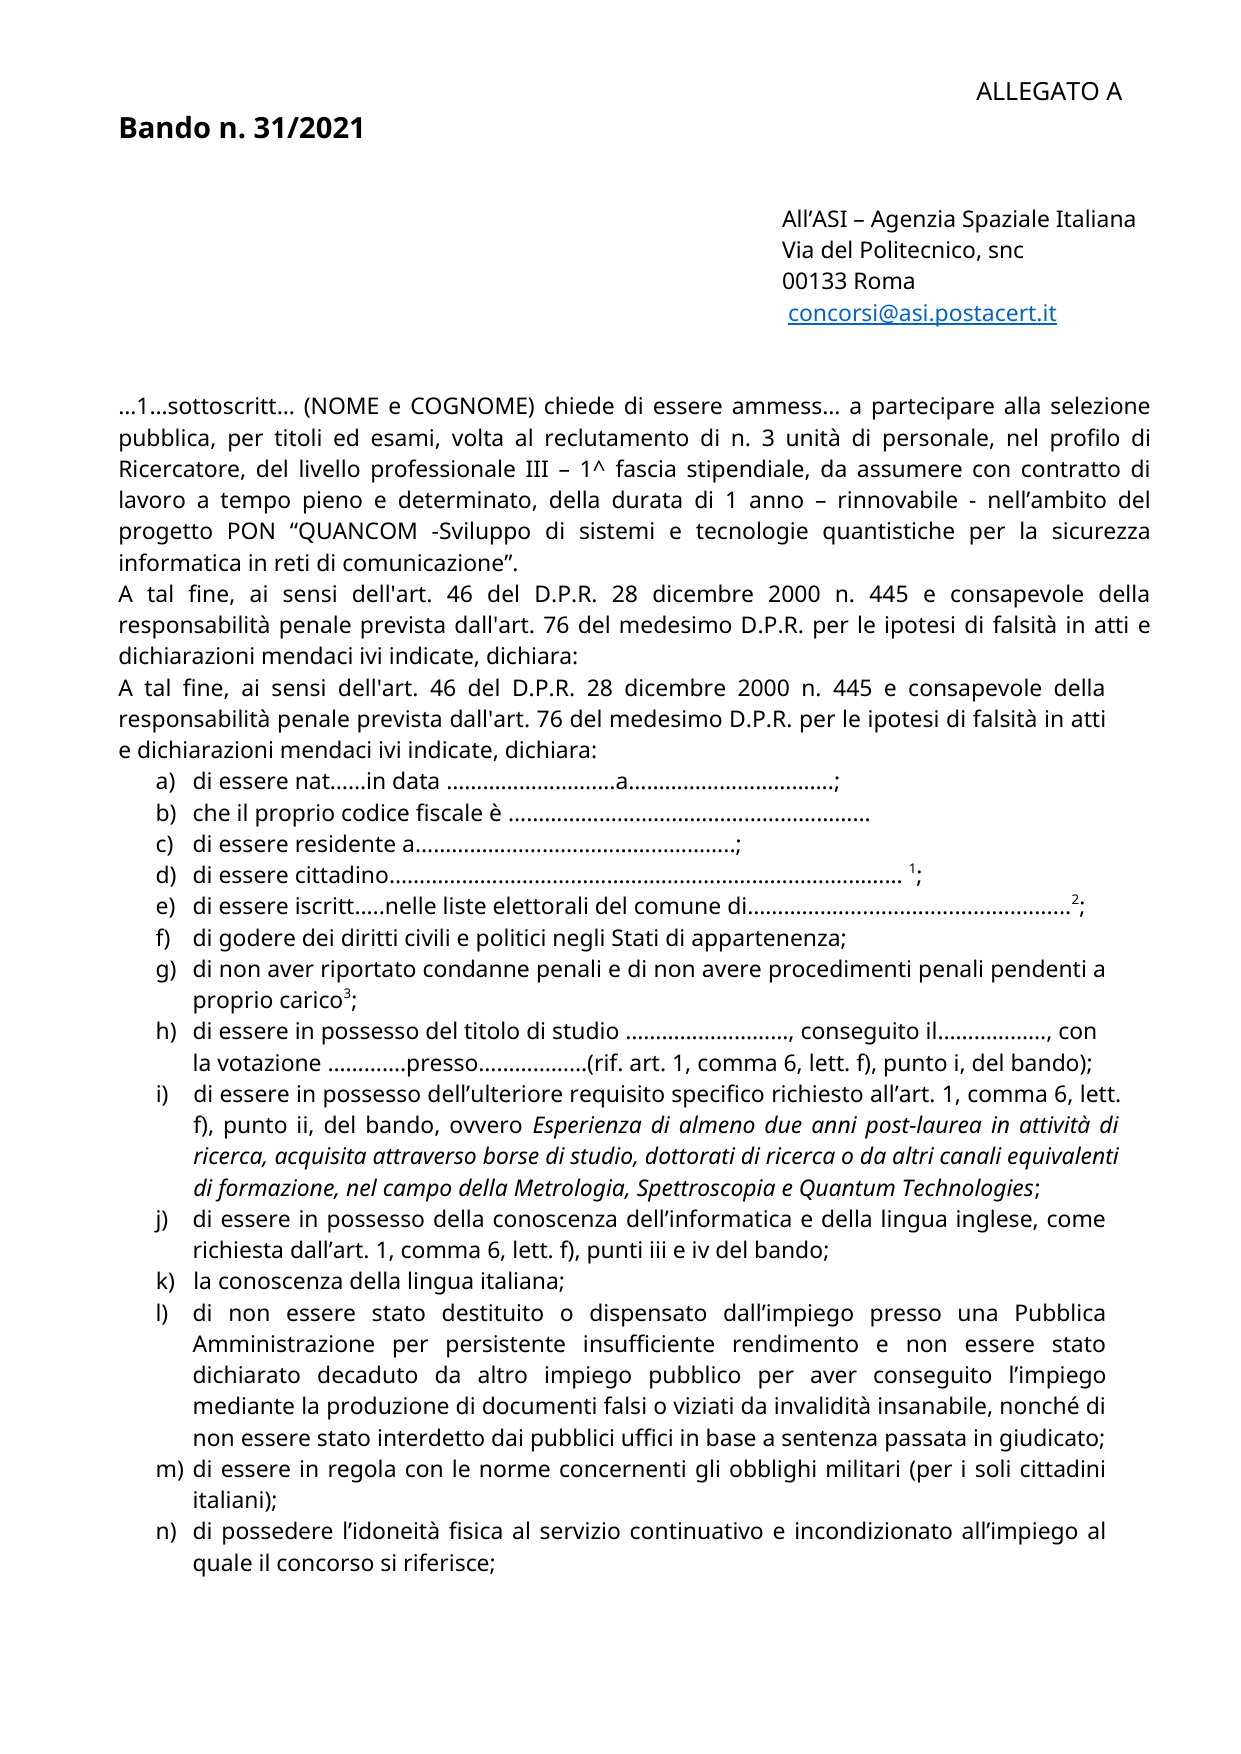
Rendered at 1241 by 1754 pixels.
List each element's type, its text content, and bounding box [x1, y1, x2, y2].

list di essere in possesso dell’ulteriore requisito specifico richiesto all’art. 1, comma 6, lett. f), punto ii, del bando, ovvero Esperienza di almeno due anni post-laurea in attività di ricerca, acquisita attraverso borse di studio, dottorati di ricerca o da altri canali equivalenti di formazione, nel campo della Metrologia, Spettroscopia e Quantum Technologies; [156, 1078, 1122, 1203]
text concorsi@asi.postacert.it [708, 297, 1152, 328]
list di essere iscritt…..nelle liste elettorali del comune di……………......................................2; [155, 890, 1107, 922]
text A tal fine, ai sensi dell'art. 46 del D.P.R. 28 dicembre 2000 n. 445 e consapevole della responsabilità penale prevista dall'art. 76 del medesimo D.P.R. per le ipotesi di falsità in atti e dichiarazioni mendaci ivi indicate, dichiara: [118, 578, 1152, 672]
list che il proprio codice fiscale è …………………………………………………… [155, 797, 1107, 828]
list di essere nat……in data ……………………….a…………………………….; [155, 765, 1107, 797]
list di non essere stato destituito o dispensato dall’impiego presso una Pubblica Amministrazione per persistente insufficiente rendimento e non essere stato dichiarato decaduto da altro impiego pubblico per aver conseguito l’impiego mediante la produzione di documenti falsi o viziati da invalidità insanabile, nonché di non essere stato interdetto dai pubblici uffici in base a sentenza passata in giudicato; [155, 1297, 1107, 1453]
list di essere in regola con le norme concernenti gli obblighi militari (per i soli cittadini italiani); [155, 1453, 1107, 1515]
list di essere residente a……………………………………………..; [155, 828, 1107, 859]
text Via del Politecnico, snc [118, 234, 1152, 265]
list di essere cittadino………………………………………………………………….……… 1; [155, 859, 1107, 890]
text All’ASI – Agenzia Spaziale Italiana [708, 203, 1152, 234]
text 00133 Roma [118, 265, 1152, 297]
text …1…sottoscritt… (NOME e COGNOME) chiede di essere ammess… a partecipare alla selezione pubblica, per titoli ed esami, volta al reclutamento di n. 3 unità di personale, nel profilo di Ricercatore, del livello professionale III – 1^ fascia stipendiale, da assumere con contratto di lavoro a tempo pieno e determinato, della durata di 1 anno – rinnovabile - nell’ambito del progetto PON “QUANCOM -Sviluppo di sistemi e tecnologie quantistiche per la sicurezza informatica in reti di comunicazione”. [118, 390, 1152, 578]
list di possedere l’idoneità fisica al servizio continuativo e incondizionato all’impiego al quale il concorso si riferisce; [155, 1515, 1107, 1578]
list la conoscenza della lingua italiana; [156, 1265, 1122, 1297]
list di essere in possesso della conoscenza dell’informatica e della lingua inglese, come richiesta dall’art. 1, comma 6, lett. f), punti iii e iv del bando; [155, 1203, 1107, 1265]
list di essere in possesso del titolo di studio ………………………, conseguito il………………, con la votazione ………….presso………………(rif. art. 1, comma 6, lett. f), punto i, del bando); [155, 1015, 1107, 1078]
text A tal fine, ai sensi dell'art. 46 del D.P.R. 28 dicembre 2000 n. 445 e consapevole della responsabilità penale prevista dall'art. 76 del medesimo D.P.R. per le ipotesi di falsità in atti e dichiarazioni mendaci ivi indicate, dichiara: [118, 672, 1107, 765]
list di godere dei diritti civili e politici negli Stati di appartenenza; [155, 922, 1107, 953]
list di non aver riportato condanne penali e di non avere procedimenti penali pendenti a proprio carico3; [155, 953, 1107, 1015]
